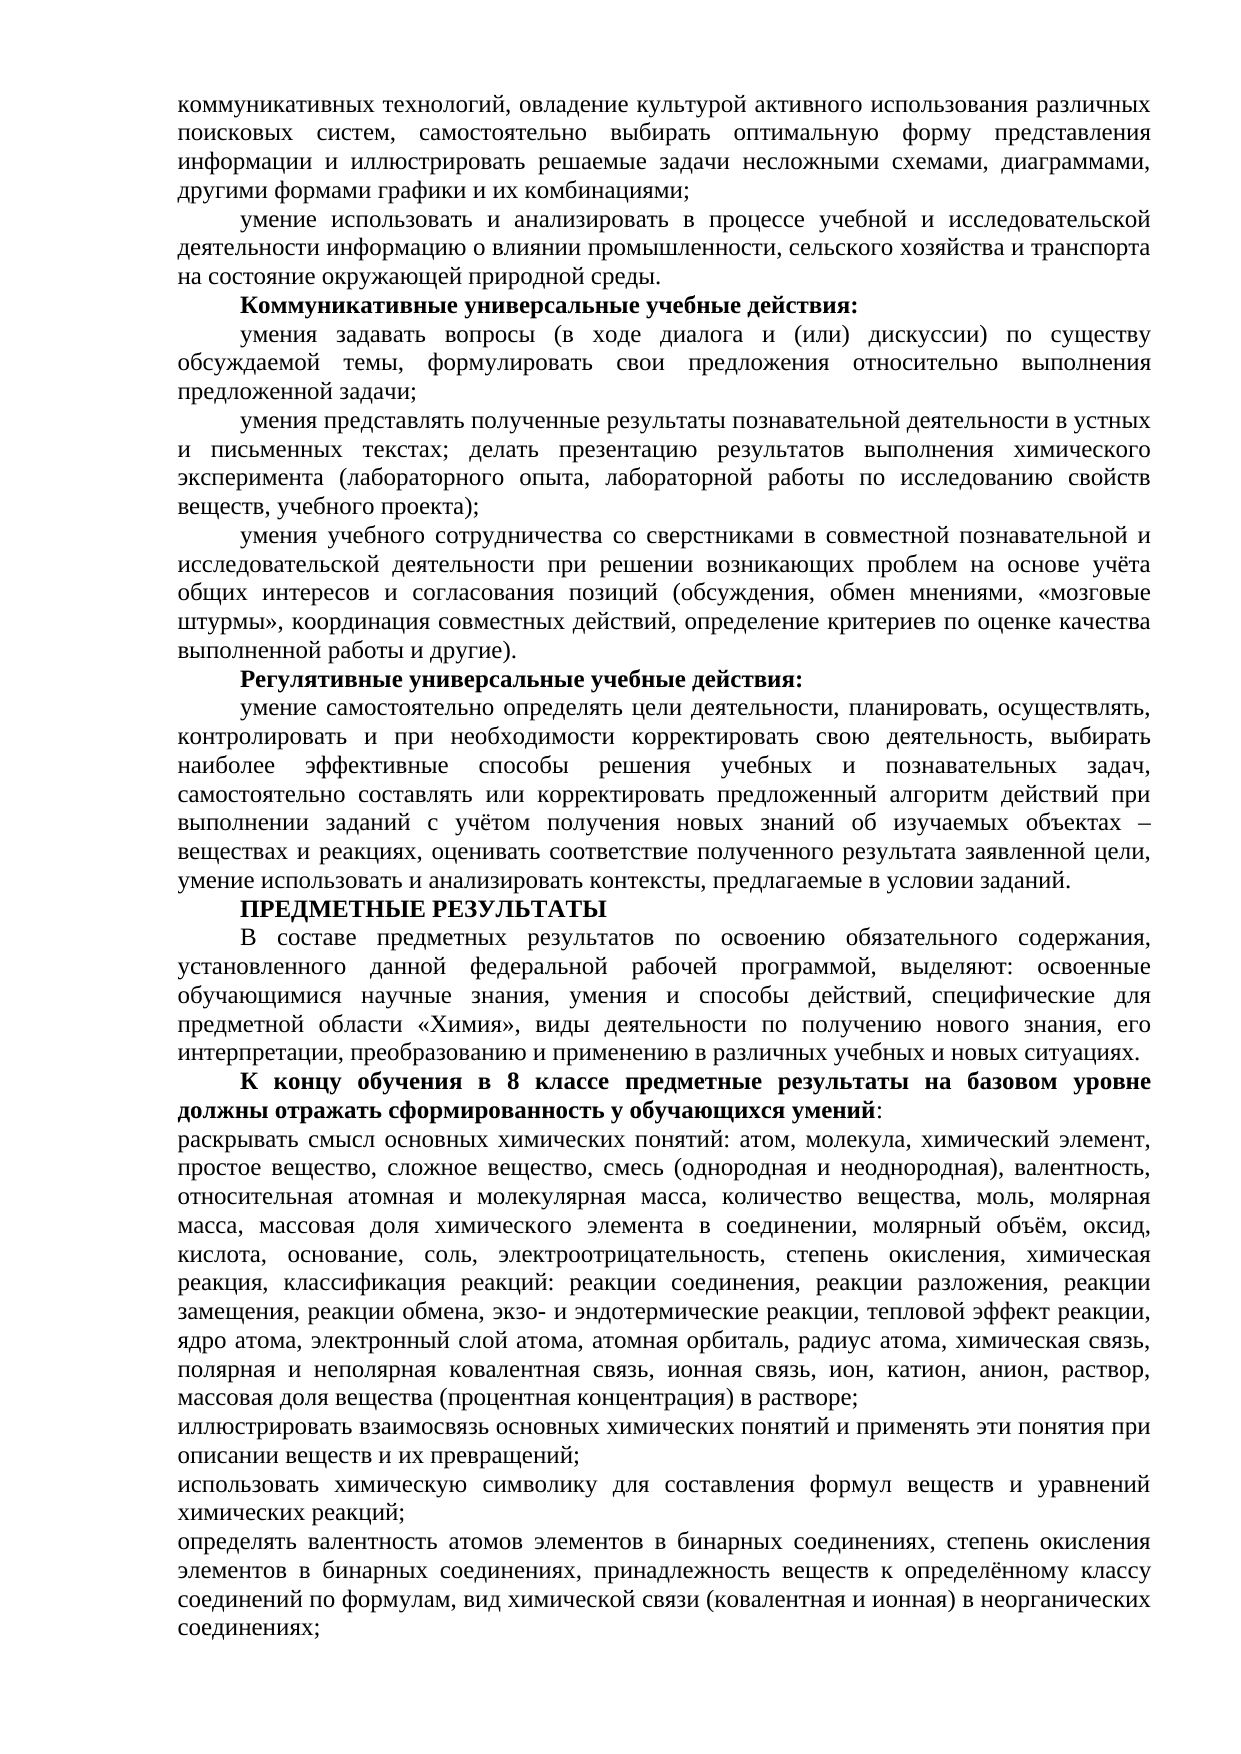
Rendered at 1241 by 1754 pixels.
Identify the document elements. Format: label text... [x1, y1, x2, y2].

text использовать химическую символику для составления формул веществ и уравнений химических реакций; [177, 1469, 1152, 1526]
text ПРЕДМЕТНЫЕ РЕЗУЛЬТАТЫ [177, 894, 1152, 922]
text умения представлять полученные результаты познавательной деятельности в устных и письменных текстах; делать презентацию результатов выполнения химического эксперимента (лабораторного опыта, лабораторной работы по исследованию свойств веществ, учебного проекта); [177, 405, 1152, 520]
text умение использовать и анализировать в процессе учебной и исследовательской деятельности информацию о влиянии промышленности, сельского хозяйства и транспорта на состояние окружающей природной среды. [177, 204, 1152, 290]
text иллюстрировать взаимосвязь основных химических понятий и применять эти понятия при описании веществ и их превращений; [177, 1411, 1152, 1469]
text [177, 89, 1152, 204]
text В составе предметных результатов по освоению обязательного содержания, установленного данной федеральной рабочей программой, выделяют: освоенные обучающимися научные знания, умения и способы действий, специфические для предметной области «Химия», виды деятельности по получению нового знания, его интерпретации, преобразованию и применению в различных учебных и новых ситуациях. [177, 922, 1152, 1066]
text определять валентность атомов элементов в бинарных соединениях, степень окисления элементов в бинарных соединениях, принадлежность веществ к определённому классу соединений по формулам, вид химической связи (ковалентная и ионная) в неорганических соединениях; [177, 1526, 1152, 1641]
text умения учебного сотрудничества со сверстниками в совместной познавательной и исследовательской деятельности при решении возникающих проблем на основе учёта общих интересов и согласования позиций (обсуждения, обмен мнениями, «мозговые штурмы», координация совместных действий, определение критериев по оценке качества выполненной работы и другие). [177, 520, 1152, 664]
text Коммуникативные универсальные учебные действия: [177, 290, 1152, 319]
text умения задавать вопросы (в ходе диалога и (или) дискуссии) по существу обсуждаемой темы, формулировать свои предложения относительно выполнения предложенной задачи; [177, 319, 1152, 405]
text раскрывать смысл основных химических понятий: атом, молекула, химический элемент, простое вещество, сложное вещество, смесь (однородная и неоднородная), валентность, относительная атомная и молекулярная масса, количество вещества, моль, молярная масса, массовая доля химического элемента в соединении, молярный объём, оксид, кислота, основание, соль, электроотрицательность, степень окисления, химическая реакция, классификация реакций: реакции соединения, реакции разложения, реакции замещения, реакции обмена, экзо- и эндотермические реакции, тепловой эффект реакции, ядро атома, электронный слой атома, атомная орбиталь, радиус атома, химическая связь, полярная и неполярная ковалентная связь, ионная связь, ион, катион, анион, раствор, массовая доля вещества (процентная концентрация) в растворе; [177, 1124, 1152, 1411]
text Регулятивные универсальные учебные действия: [177, 664, 1152, 692]
text умение самостоятельно определять цели деятельности, планировать, осуществлять, контролировать и при необходимости корректировать свою деятельность, выбирать наиболее эффективные способы решения учебных и познавательных задач, самостоятельно составлять или корректировать предложенный алгоритм действий при выполнении заданий с учётом получения новых знаний об изучаемых объектах – веществах и реакциях, оценивать соответствие полученного результата заявленной цели, умение использовать и анализировать контексты, предлагаемые в условии заданий. [177, 692, 1152, 894]
text К концу обучения в 8 классе предметные результаты на базовом уровне должны отражать сформированность у обучающихся умений: [177, 1066, 1152, 1124]
